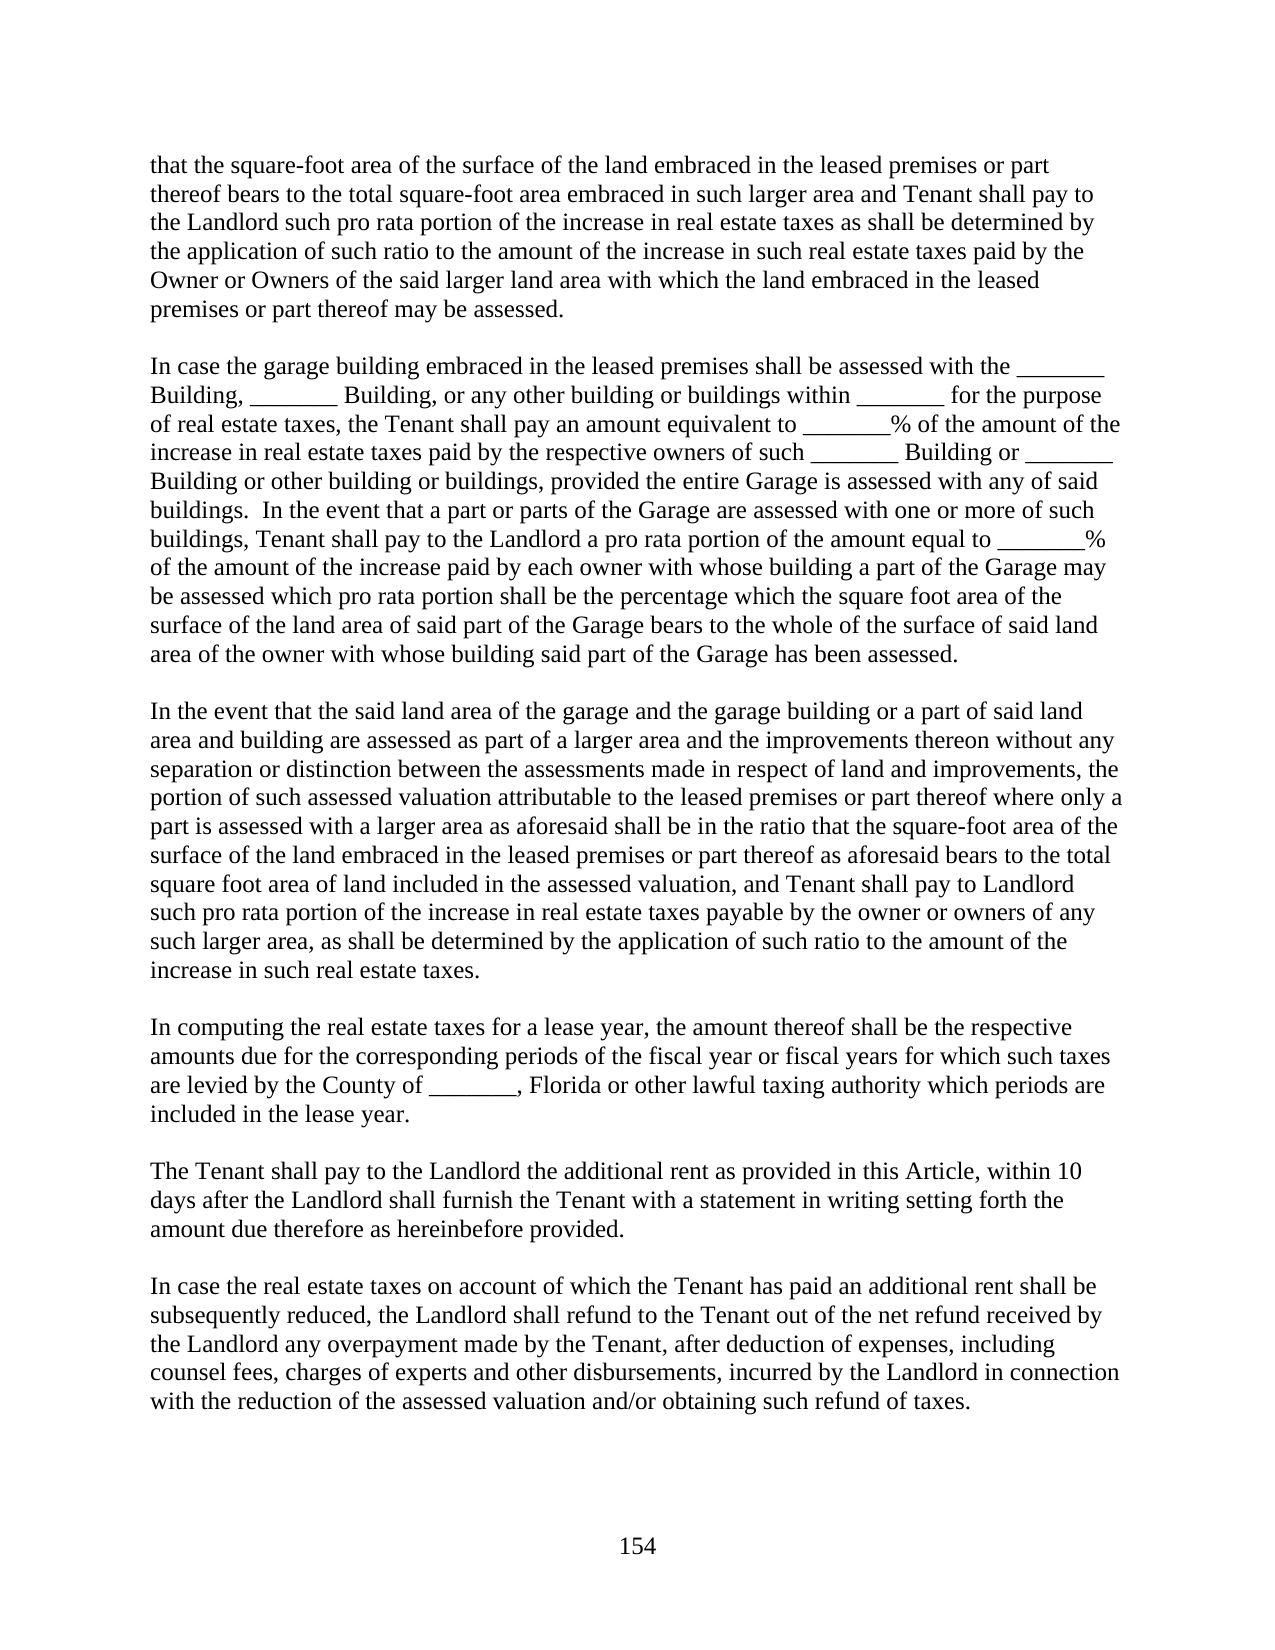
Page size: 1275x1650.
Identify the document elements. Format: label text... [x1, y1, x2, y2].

text In case the real estate taxes on account of which the Tenant has paid an additional rent shall be subsequently reduced, the Landlord shall refund to the Tenant out of the net refund received by the Landlord any overpayment made by the Tenant, after deduction of expenses, including counsel fees, charges of experts and other disbursements, incurred by the Landlord in connection with the reduction of the assessed valuation and/or obtaining such refund of taxes. [150, 1271, 1125, 1415]
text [150, 150, 1125, 322]
text In the event that the said land area of the garage and the garage building or a part of said land area and building are assessed as part of a larger area and the improvements thereon without any separation or distinction between the assessments made in respect of land and improvements, the portion of such assessed valuation attributable to the leased premises or part thereof where only a part is assessed with a larger area as aforesaid shall be in the ratio that the square-foot area of the surface of the land embraced in the leased premises or part thereof as aforesaid bears to the total square foot area of land included in the assessed valuation, and Tenant shall pay to Landlord such pro rata portion of the increase in real estate taxes payable by the owner or owners of any such larger area, as shall be determined by the application of such ratio to the amount of the increase in such real estate taxes. [150, 696, 1125, 984]
text In case the garage building embraced in the leased premises shall be assessed with the _______ Building, _______ Building, or any other building or buildings within _______ for the purpose of real estate taxes, the Tenant shall pay an amount equivalent to _______% of the amount of the increase in real estate taxes paid by the respective owners of such _______ Building or _______ Building or other building or buildings, provided the entire Garage is assessed with any of said buildings. In the event that a part or parts of the Garage are assessed with one or more of such buildings, Tenant shall pay to the Landlord a pro rata portion of the amount equal to _______% of the amount of the increase paid by each owner with whose building a part of the Garage may be assessed which pro rata portion shall be the percentage which the square foot area of the surface of the land area of said part of the Garage bears to the whole of the surface of said land area of the owner with whose building said part of the Garage has been assessed. [150, 351, 1125, 667]
text In computing the real estate taxes for a lease year, the amount thereof shall be the respective amounts due for the corresponding periods of the fiscal year or fiscal years for which such taxes are levied by the County of _______, Florida or other lawful taxing authority which periods are included in the lease year. [150, 1012, 1125, 1127]
text The Tenant shall pay to the Landlord the additional rent as provided in this Article, within 10 days after the Landlord shall furnish the Tenant with a statement in writing setting forth the amount due therefore as hereinbefore provided. [150, 1156, 1125, 1242]
